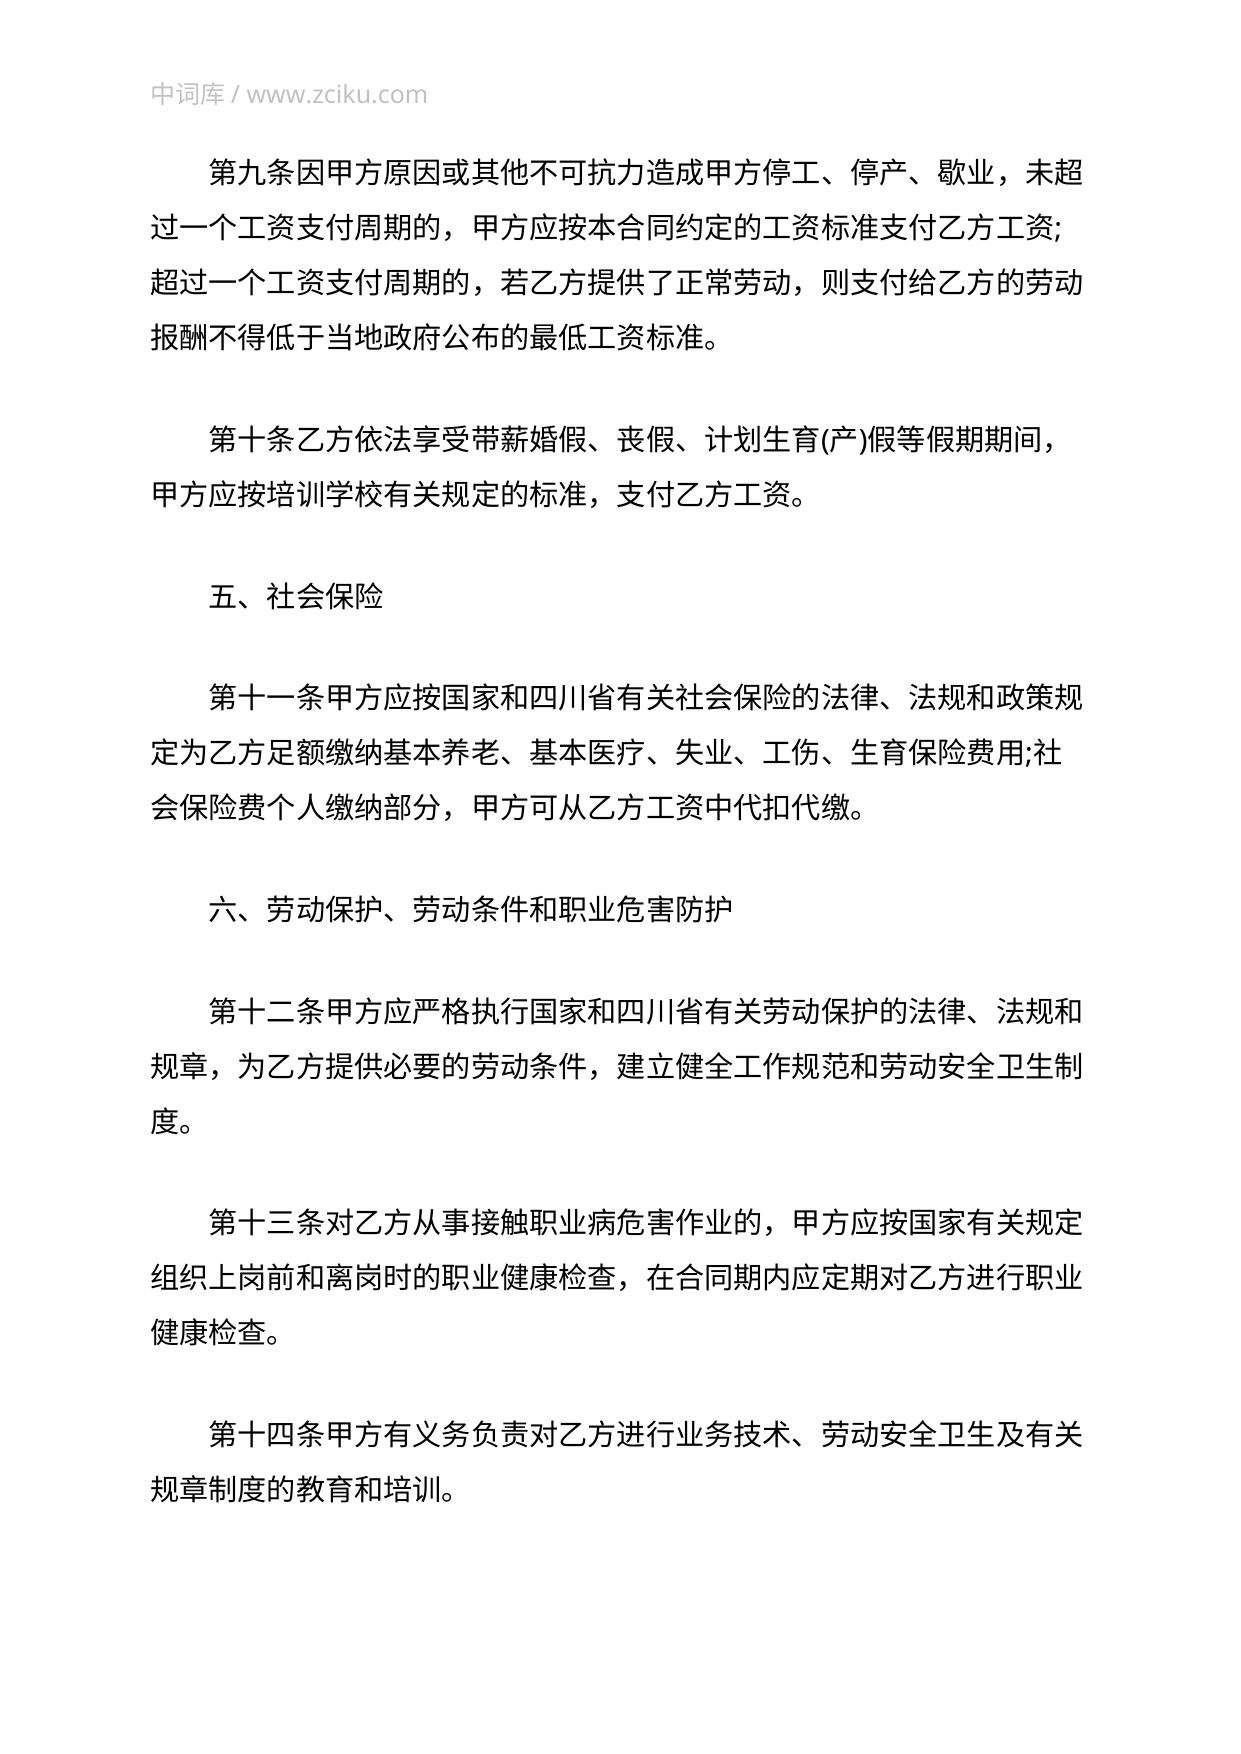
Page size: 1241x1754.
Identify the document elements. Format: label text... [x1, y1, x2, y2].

text 第十二条甲方应严格执行国家和四川省有关劳动保护的法律、法规和规章，为乙方提供必要的劳动条件，建立健全工作规范和劳动安全卫生制度。 [150, 988, 1090, 1141]
text 第九条因甲方原因或其他不可抗力造成甲方停工、停产、歇业，未超过一个工资支付周期的，甲方应按本合同约定的工资标准支付乙方工资;超过一个工资支付周期的，若乙方提供了正常劳动，则支付给乙方的劳动报酬不得低于当地政府公布的最低工资标准。 [150, 150, 1090, 357]
text 第十三条对乙方从事接触职业病危害作业的，甲方应按国家有关规定组织上岗前和离岗时的职业健康检查，在合同期内应定期对乙方进行职业健康检查。 [150, 1200, 1090, 1352]
text 第十四条甲方有义务负责对乙方进行业务技术、劳动安全卫生及有关规章制度的教育和培训。 [150, 1412, 1090, 1509]
text 六、劳动保护、劳动条件和职业危害防护 [150, 887, 1090, 929]
text 五、社会保险 [150, 573, 1090, 616]
text 第十条乙方依法享受带薪婚假、丧假、计划生育(产)假等假期期间，甲方应按培训学校有关规定的标准，支付乙方工资。 [150, 417, 1090, 514]
text 第十一条甲方应按国家和四川省有关社会保险的法律、法规和政策规定为乙方足额缴纳基本养老、基本医疗、失业、工伤、生育保险费用;社会保险费个人缴纳部分，甲方可从乙方工资中代扣代缴。 [150, 675, 1090, 827]
